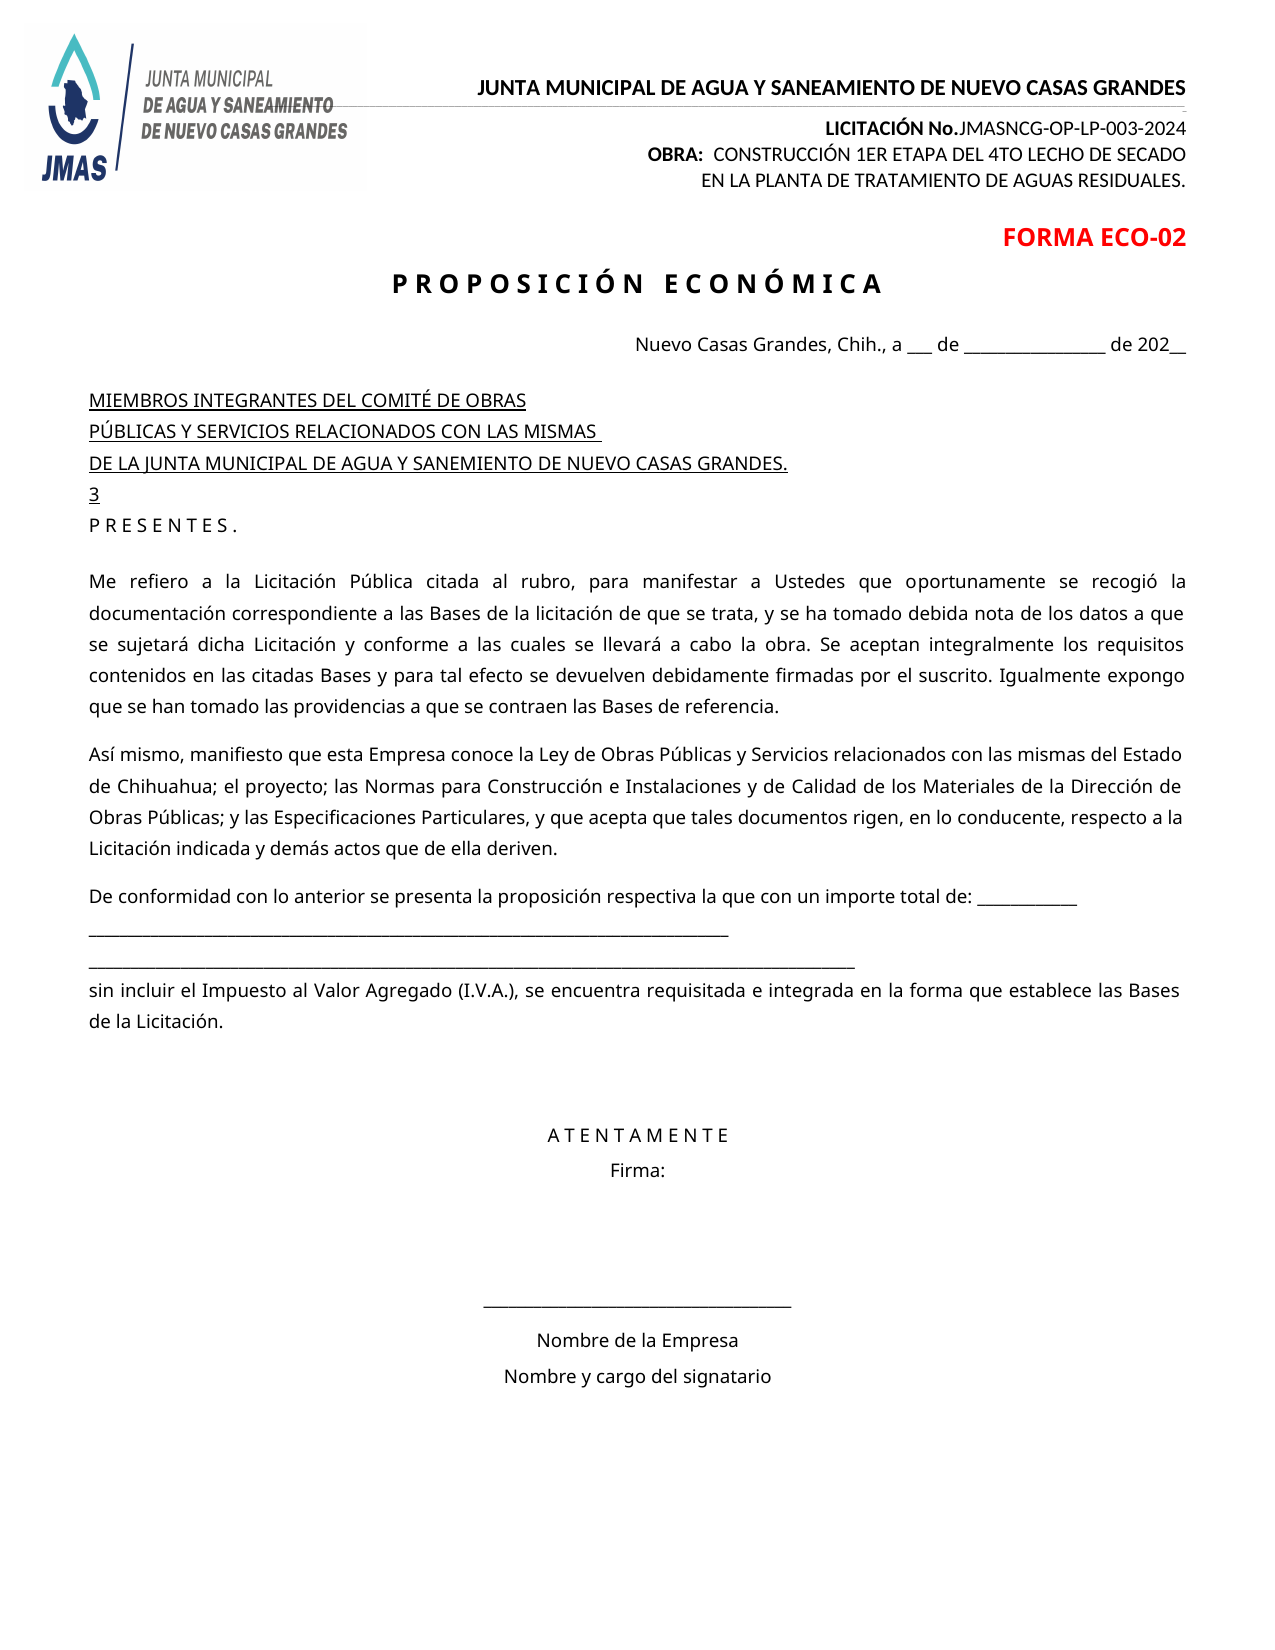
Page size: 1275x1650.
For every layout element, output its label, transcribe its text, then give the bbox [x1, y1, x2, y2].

text DE LA JUNTA MUNICIPAL DE AGUA Y SANEMIENTO DE NUEVO CASAS GRANDES. [89, 445, 1186, 476]
text Nombre de [89, 1327, 1186, 1353]
subtitle Nuevo Casas Grandes, Chih., a ___ de _________________ de 202__ [89, 326, 1186, 358]
text 3 [89, 476, 1186, 508]
subtitle MIEMBROS INTEGRANTES DEL COMITÉ DE OBRAS [89, 383, 1186, 414]
text ___________________________________________________________________________________ [89, 910, 1196, 941]
text ____________________________________________________________________________________________ [89, 941, 1196, 972]
text _____________________________________ [89, 1285, 1186, 1311]
text A T E N T A M E N T E [89, 1122, 1186, 1148]
text Nombre y cargo del signatario [89, 1353, 1186, 1391]
text Me refiero a la Licitación Pública citada al rubro, para manifestar a Ustedes que oportunamente se recogió la documentación correspondiente a las Bases de la licitación de que se trata, y se ha tomado debida nota de los datos a que se sujetará dicha Licitación y conforme a las cuales se llevará a cabo la obra. Se aceptan integralmente los requisitos contenidos en las citadas Bases y para tal efecto se devuelven debidamente firmadas por el suscrito. Igualmente expongo que se han tomado las providencias a que se contraen las Bases de referencia. [89, 564, 1186, 720]
picture [23, 23, 368, 191]
text FORMA ECO-02 [89, 219, 1186, 253]
text P R E S E N T E S . [89, 508, 1186, 539]
text Así mismo, manifiesto que esta Empresa conoce de Obras Públicas y Servicios relacionados con las mismas del Estado de Chihuahua; el proyecto; las Normas para Construcción e Instalaciones y de Calidad de los Materiales de la Dirección de Obras Públicas; y las Especificaciones Particulares, y que acepta que tales documentos rigen, en lo conducente, respecto a la Licitación indicada y demás actos que de ella deriven. [89, 737, 1184, 862]
text De conformidad con lo anterior se presenta la proposición respectiva la que con un importe total de: ____________ [89, 878, 1196, 910]
text P R O P O S I C I Ó N E C O N Ó M I C A [89, 266, 1184, 301]
text PÚBLICAS Y SERVICIOS RELACIONADOS CON LAS MISMAS [89, 414, 1186, 445]
text sin incluir el Impuesto al Valor Agregado (I.V.A.), se encuentra requisitada e integrada en la forma que establece las Bases de la Licitación. [89, 972, 1181, 1035]
text Firma: [89, 1148, 1186, 1185]
